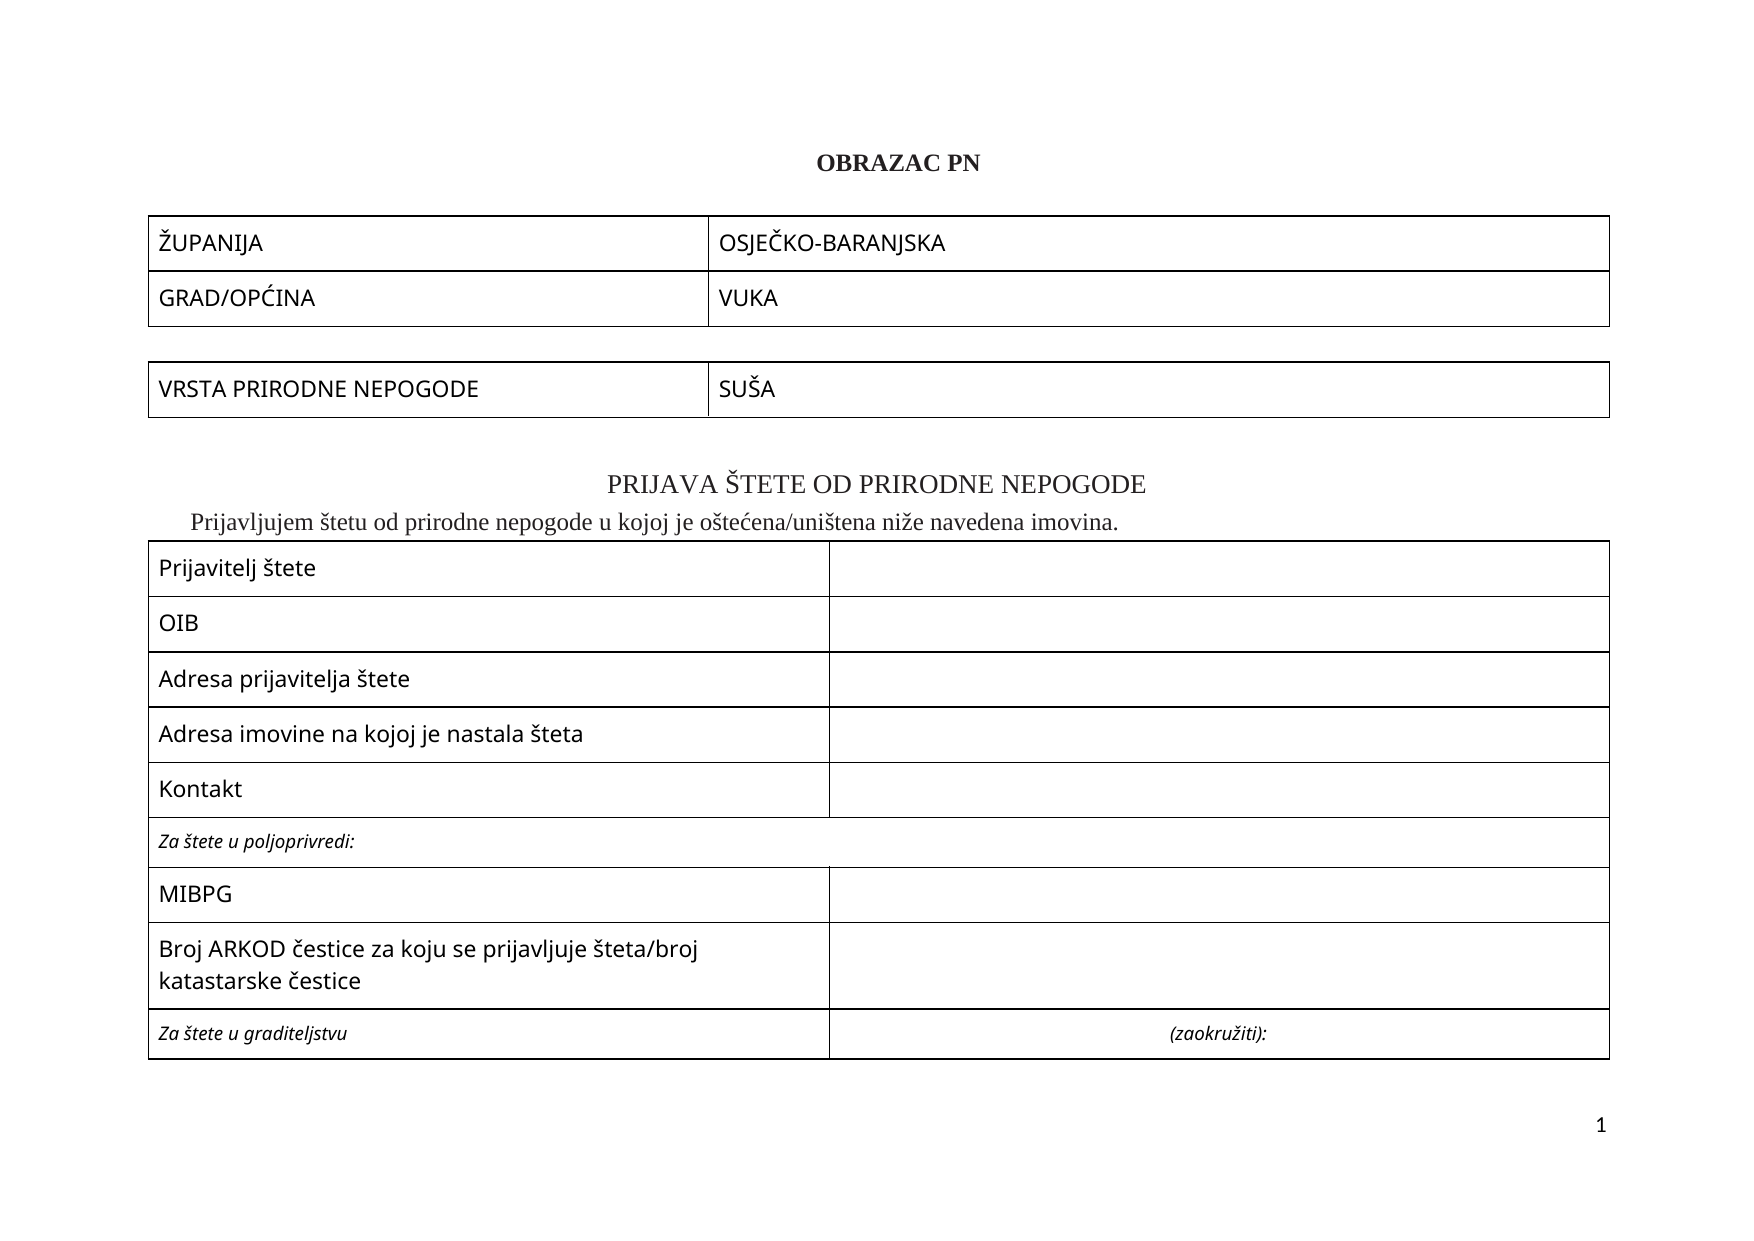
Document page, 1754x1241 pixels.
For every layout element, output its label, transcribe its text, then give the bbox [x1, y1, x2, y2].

table_header OSJEČKO-BARANJSKA [709, 217, 1609, 270]
table_cell Adresa prijavitelja štete [149, 653, 829, 706]
table_cell [830, 763, 1609, 817]
table_header [830, 542, 1609, 596]
table_cell [830, 708, 1609, 762]
table_header ŽUPANIJA [149, 217, 708, 270]
table_cell [830, 597, 1609, 651]
table_cell Broj ARKOD čestice za koju se prijavljuje šteta/broj katastarske čestice [149, 923, 829, 1008]
table_cell (zaokružiti): [830, 1010, 1609, 1058]
table_cell [830, 653, 1609, 706]
table_cell MIBPG [149, 868, 829, 922]
table_cell Adresa imovine na kojoj je nastala šteta [149, 708, 829, 762]
table_cell [830, 868, 1609, 922]
table_header Prijavitelj štete [149, 542, 829, 596]
table_cell VUKA [709, 272, 1609, 326]
table_cell Za štete u graditeljstvu [149, 1010, 829, 1058]
table_cell OIB [149, 597, 829, 651]
table_cell Za štete u poljoprivredi: [149, 818, 1609, 866]
table_header VRSTA PRIRODNE NEPOGODE [149, 363, 708, 416]
table_cell Kontakt [149, 763, 829, 817]
text PRIJAVA ŠTETE OD PRIRODNE NEPOGODE [148, 468, 1606, 499]
table_cell GRAD/OPĆINA [149, 272, 708, 326]
text Prijavljujem štetu od prirodne nepogode u kojoj je oštećena/uništena niže navedena imovina. [148, 507, 1606, 535]
table_cell [830, 923, 1609, 1008]
table_header SUŠA [709, 363, 1609, 416]
text OBRAZAC PN [148, 148, 1606, 176]
